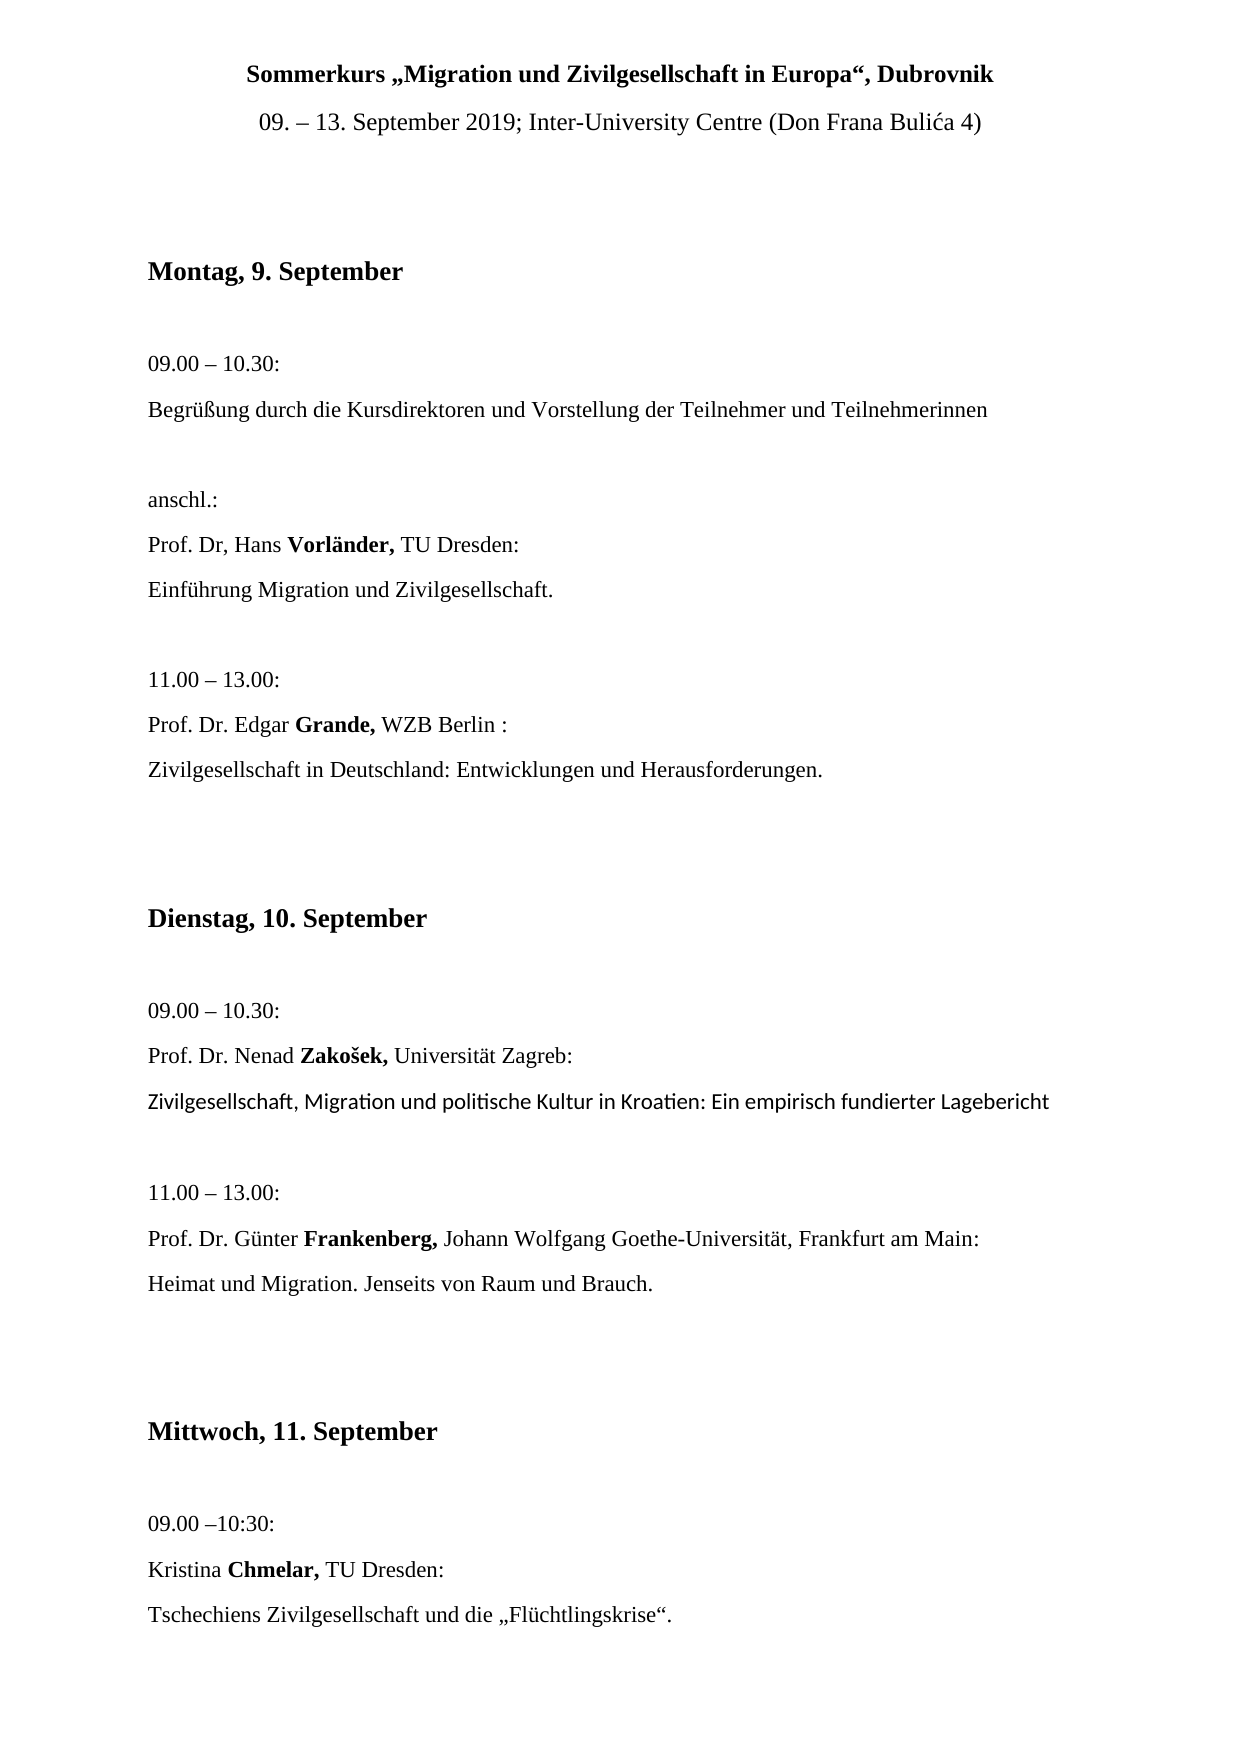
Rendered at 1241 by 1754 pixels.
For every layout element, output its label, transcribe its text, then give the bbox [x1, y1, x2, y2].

text Prof. Dr, Hans Vorländer, TU Dresden: [148, 531, 1093, 557]
text 09.00 – 10.30: [148, 997, 1093, 1024]
text Dienstag, 10. September [148, 902, 1093, 933]
text 09.00 – 10.30: [148, 351, 1093, 377]
text 11.00 – 13.00: [148, 1179, 1093, 1206]
text Tschechiens Zivilgesellschaft und die „Flüchtlingskrise“. [148, 1601, 1093, 1627]
text anschl.: [148, 486, 1093, 512]
text Einführung Migration und Zivilgesellschaft. [148, 576, 1093, 602]
text Mittwoch, 11. September [148, 1415, 1093, 1446]
text Zivilgesellschaft, Migration und politische Kultur in Kroatien: Ein empirisch fundierter Lagebericht [148, 1087, 1093, 1116]
text Prof. Dr. Nenad Zakošek, Universität Zagreb: [148, 1042, 1093, 1069]
text Prof. Dr. Günter Frankenberg, Johann Wolfgang Goethe-Universität, Frankfurt am Main: [148, 1224, 1093, 1251]
text 09.00 –10:30: [148, 1511, 1093, 1537]
text Begrüßung durch die Kursdirektoren und Vorstellung der Teilnehmer und Teilnehmerinnen [148, 396, 1093, 422]
text Heimat und Migration. Jenseits von Raum und Brauch. [148, 1270, 1093, 1296]
text 11.00 – 13.00: [148, 666, 1093, 693]
text Kristina Chmelar, TU Dresden: [148, 1556, 1093, 1582]
text Montag, 9. September [148, 255, 1093, 286]
text Prof. Dr. Edgar Grande, WZB Berlin : [148, 711, 1093, 738]
text Zivilgesellschaft in Deutschland: Entwicklungen und Herausforderungen. [148, 756, 1093, 783]
